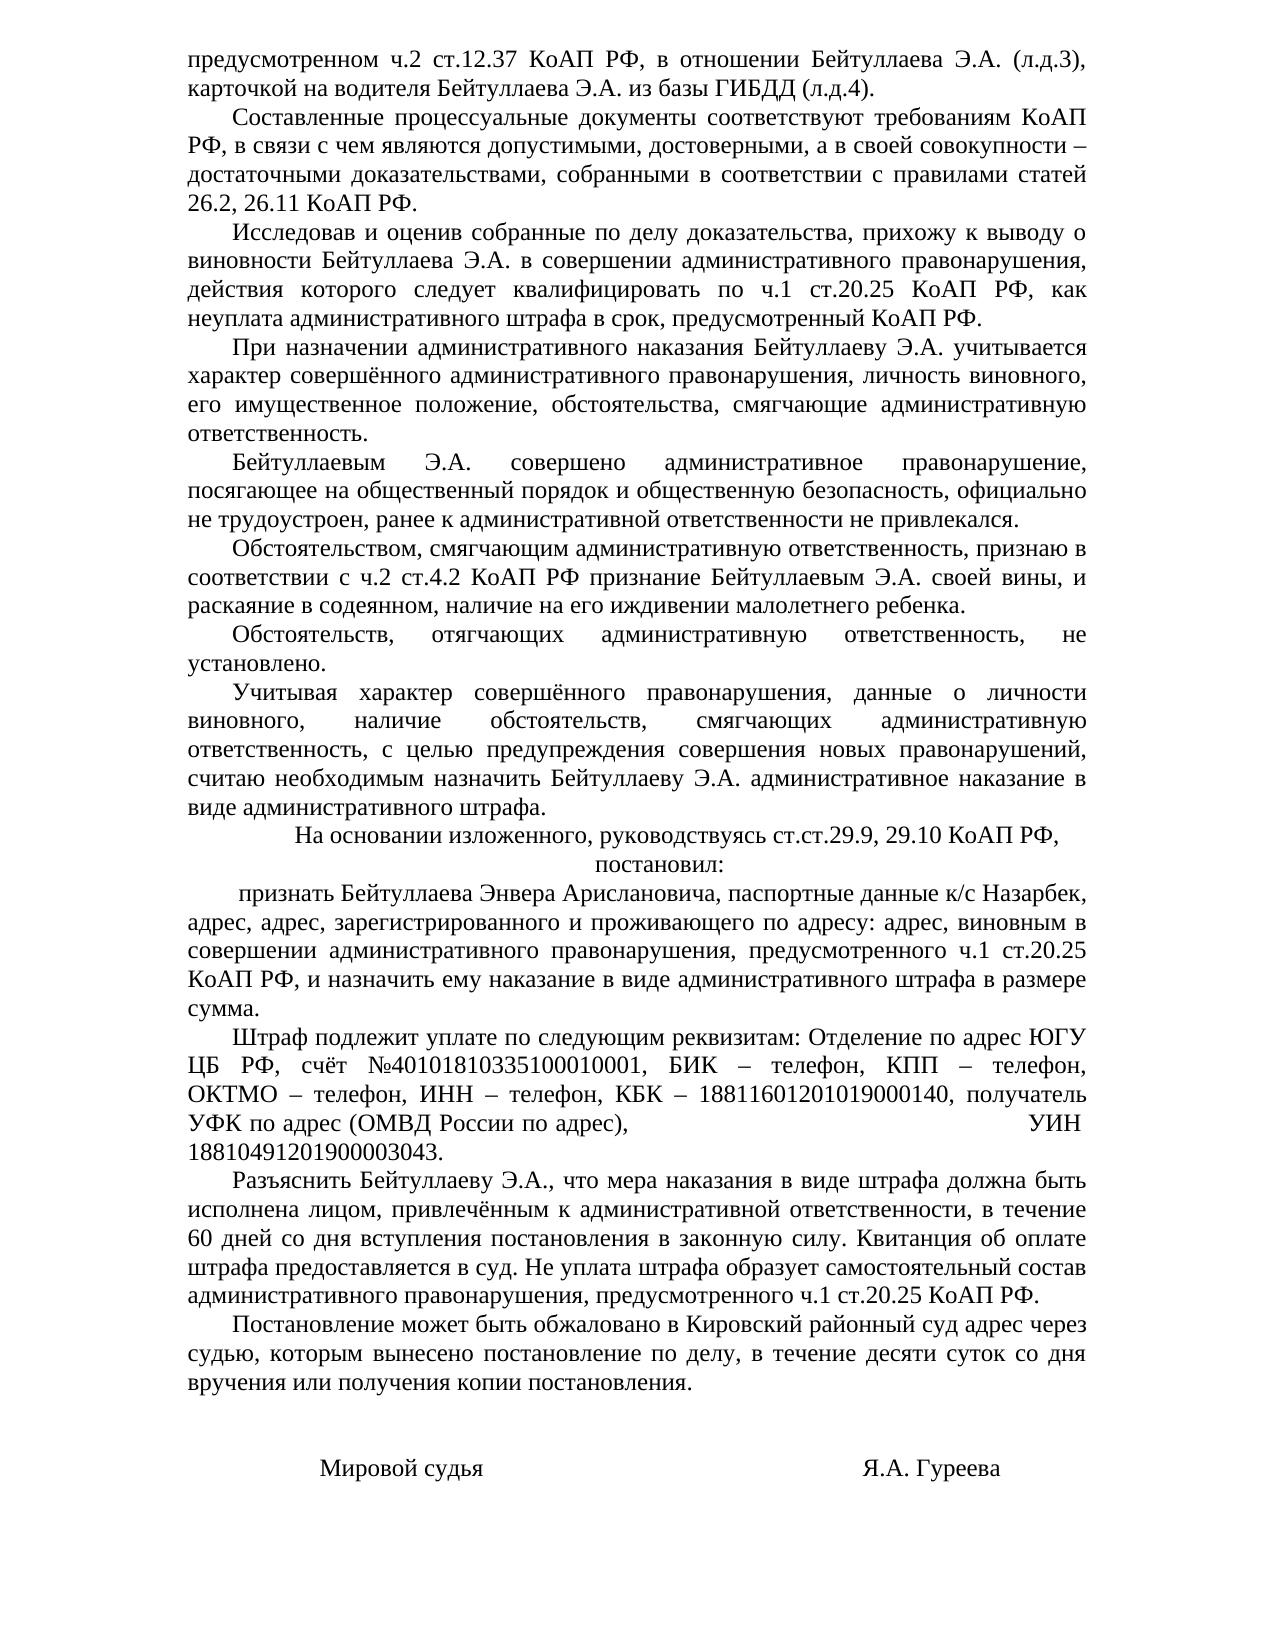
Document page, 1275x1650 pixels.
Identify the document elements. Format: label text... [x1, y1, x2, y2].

text Обстоятельством, смягчающим административную ответственность, признаю в соответствии с ч.2 ст.4.2 КоАП РФ признание Бейтуллаевым Э.А. своей вины, и раскаяние в содеянном, наличие на его иждивении малолетнего ребенка. [187, 533, 1087, 619]
text признать Бейтуллаева Энвера Арислановича, паспортные данные к/с Назарбек, адрес, адрес, зарегистрированного и проживающего по адресу: адрес, виновным в совершении административного правонарушения, предусмотренного ч.1 ст.20.25 КоАП РФ, и назначить ему наказание в виде административного штрафа в размере сумма. [187, 878, 1087, 1022]
text Составленные процессуальные документы соответствуют требованиям КоАП РФ, в связи с чем являются допустимыми, достоверными, а в своей совокупности – достаточными доказательствами, собранными в соответствии с правилами статей 26.2, 26.11 КоАП РФ. [187, 102, 1087, 217]
text постановил: [187, 849, 1087, 878]
text Мировой судья Я.А. Гуреева [187, 1453, 1087, 1482]
text Бейтуллаевым Э.А. совершено административное правонарушение, посягающее на общественный порядок и общественную безопасность, официально не трудоустроен, ранее к административной ответственности не привлекался. [187, 447, 1087, 533]
text На основании изложенного, руководствуясь ст.ст.29.9, 29.10 КоАП РФ, [187, 821, 1087, 849]
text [187, 44, 1087, 102]
text Разъяснить Бейтуллаеву Э.А., что мера наказания в виде штрафа должна быть исполнена лицом, привлечённым к административной ответственности, в течение 60 дней со дня вступления постановления в законную силу. Квитанция об оплате штрафа предоставляется в суд. Не уплата штрафа образует самостоятельный состав административного правонарушения, предусмотренного ч.1 ст.20.25 КоАП РФ. [187, 1166, 1087, 1309]
text При назначении административного наказания Бейтуллаеву Э.А. учитывается характер совершённого административного правонарушения, личность виновного, его имущественное положение, обстоятельства, смягчающие административную ответственность. [187, 332, 1087, 447]
text Постановление может быть обжаловано в Кировский районный суд адрес через судью, которым вынесено постановление по делу, в течение десяти суток со дня вручения или получения копии постановления. [187, 1309, 1087, 1396]
text Обстоятельств, отягчающих административную ответственность, не установлено. [187, 619, 1087, 677]
text Исследовав и оценив собранные по делу доказательства, прихожу к выводу о виновности Бейтуллаева Э.А. в совершении административного правонарушения, действия которого следует квалифицировать по ч.1 ст.20.25 КоАП РФ, как неуплата административного штрафа в срок, предусмотренный КоАП РФ. [187, 217, 1087, 332]
text Штраф подлежит уплате по следующим реквизитам: Отделение по адрес ЮГУ ЦБ РФ, счёт №40101810335100010001, БИК – телефон, КПП – телефон, ОКТМО – телефон, ИНН – телефон, КБК – 18811601201019000140, получатель УФК по адрес (ОМВД России по адрес), УИН 18810491201900003043. [187, 1022, 1087, 1166]
text Учитывая характер совершённого правонарушения, данные о личности виновного, наличие обстоятельств, смягчающих административную ответственность, с целью предупреждения совершения новых правонарушений, считаю необходимым назначить Бейтуллаеву Э.А. административное наказание в виде административного штрафа. [187, 677, 1087, 821]
